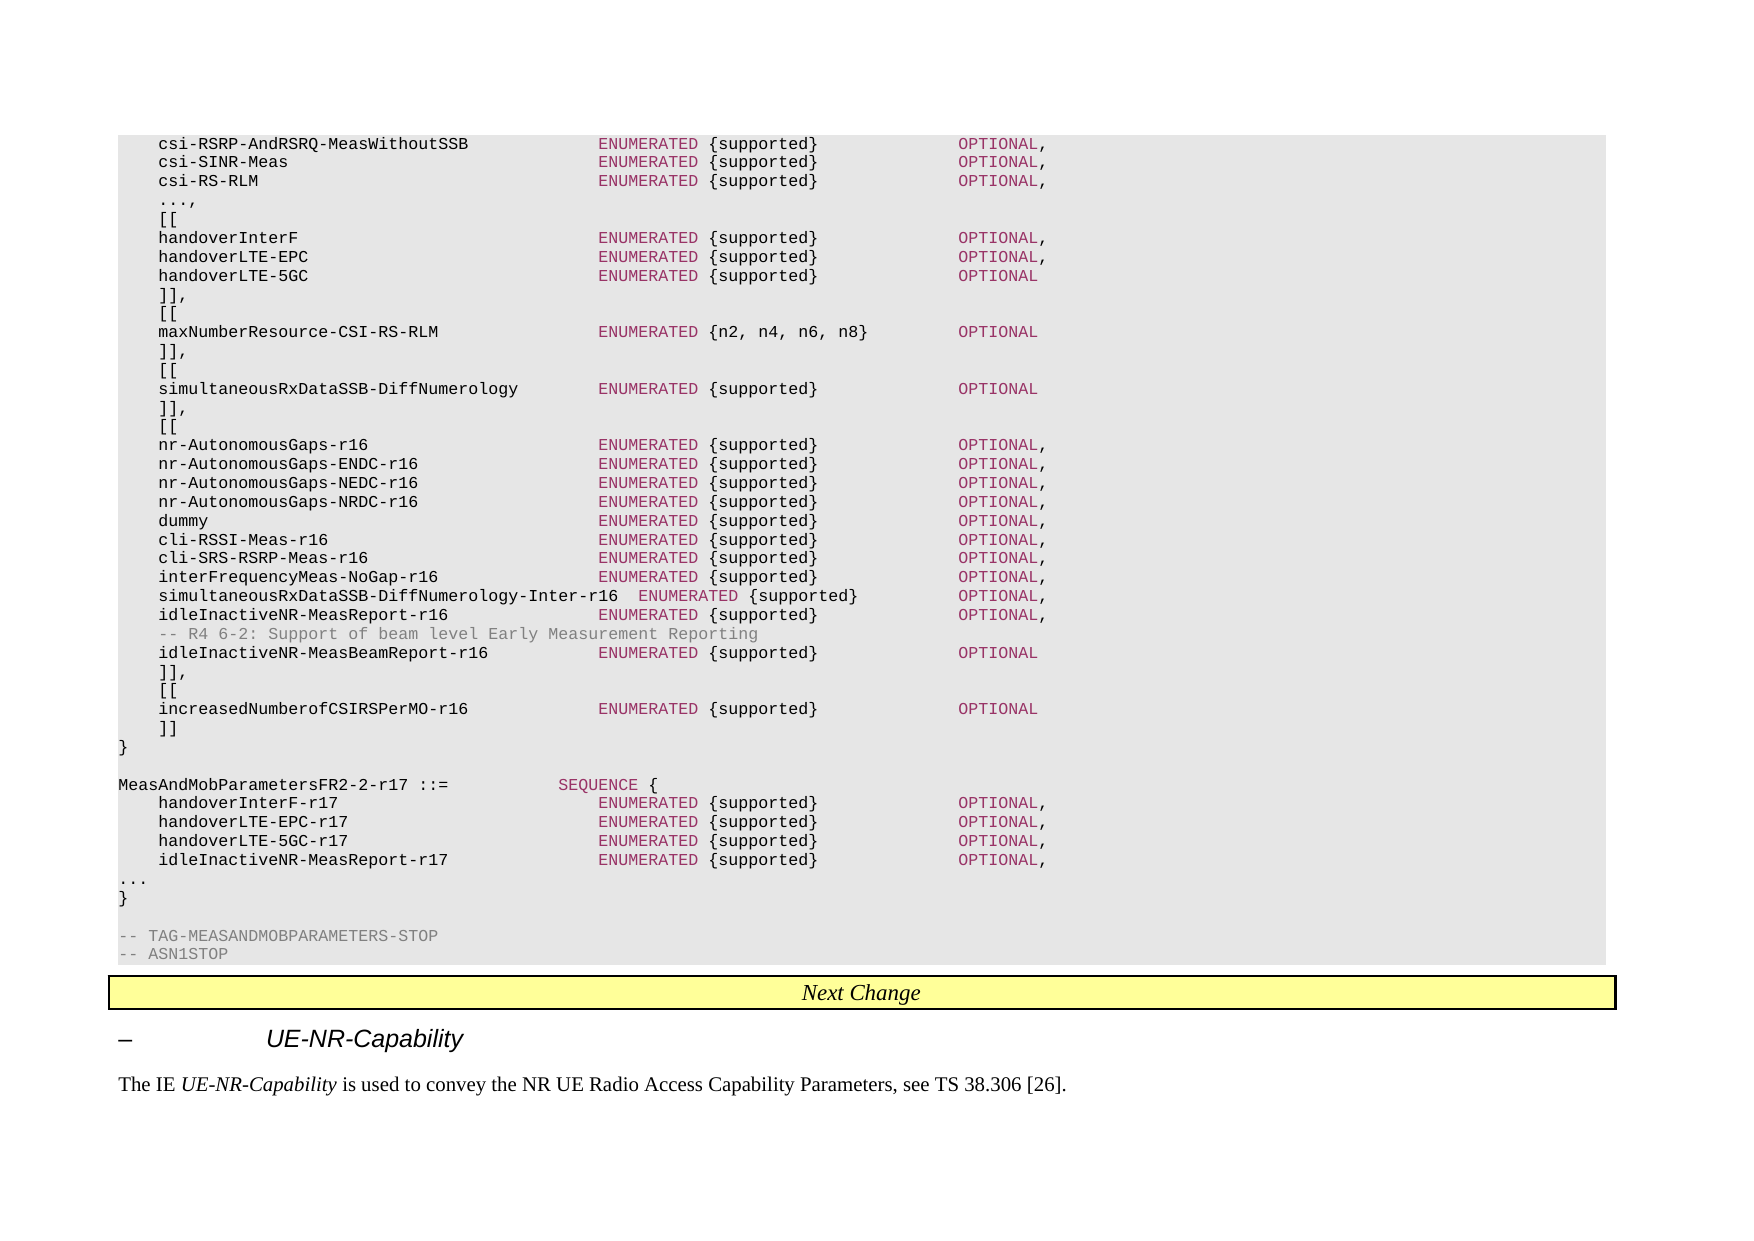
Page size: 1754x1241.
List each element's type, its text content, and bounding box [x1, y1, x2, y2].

text ]], [118, 286, 1606, 305]
text ..., [118, 192, 1606, 211]
text idleInactiveNR-MeasBeamReport-r16 ENUMERATED {supported} OPTIONAL [118, 644, 1606, 663]
text handoverLTE-EPC-r17 ENUMERATED {supported} OPTIONAL, [118, 814, 1606, 833]
text ... [118, 871, 1606, 889]
text maxNumberResource-CSI-RS-RLM ENUMERATED {n2, n4, n6, n8} OPTIONAL [118, 324, 1606, 343]
text idleInactiveNR-MeasReport-r17 ENUMERATED {supported} OPTIONAL, [118, 852, 1606, 871]
text [[ [118, 211, 1606, 229]
text nr-AutonomousGaps-ENDC-r16 ENUMERATED {supported} OPTIONAL, [118, 456, 1606, 474]
text ]], [118, 343, 1606, 361]
text nr-AutonomousGaps-NRDC-r16 ENUMERATED {supported} OPTIONAL, [118, 493, 1606, 512]
text interFrequencyMeas-NoGap-r16 ENUMERATED {supported} OPTIONAL, [118, 569, 1606, 588]
text cli-RSSI-Meas-r16 ENUMERATED {supported} OPTIONAL, [118, 531, 1606, 550]
text ]], [118, 399, 1606, 418]
text [[ [118, 361, 1606, 380]
text [[ [118, 305, 1606, 324]
text handoverLTE-5GC ENUMERATED {supported} OPTIONAL [118, 267, 1606, 286]
text cli-SRS-RSRP-Meas-r16 ENUMERATED {supported} OPTIONAL, [118, 550, 1606, 569]
text handoverInterF-r17 ENUMERATED {supported} OPTIONAL, [118, 795, 1606, 814]
text [[ [118, 418, 1606, 437]
text nr-AutonomousGaps-r16 ENUMERATED {supported} OPTIONAL, [118, 437, 1606, 456]
text handoverInterF ENUMERATED {supported} OPTIONAL, [118, 229, 1606, 248]
text simultaneousRxDataSSB-DiffNumerology ENUMERATED {supported} OPTIONAL [118, 380, 1606, 399]
text handoverLTE-5GC-r17 ENUMERATED {supported} OPTIONAL, [118, 833, 1606, 852]
text dummy ENUMERATED {supported} OPTIONAL, [118, 512, 1606, 531]
text nr-AutonomousGaps-NEDC-r16 ENUMERATED {supported} OPTIONAL, [118, 474, 1606, 493]
text -- R4 6-2: Support of beam level Early Measurement Reporting [118, 625, 1606, 644]
text -- ASN1STOP [118, 946, 1606, 965]
text – UE-NR-Capability [118, 1024, 1606, 1053]
text simultaneousRxDataSSB-DiffNumerology-Inter-r16 ENUMERATED {supported} OPTIONAL, [118, 588, 1606, 607]
text -- TAG-MEASANDMOBPARAMETERS-STOP [118, 927, 1606, 946]
text csi-RSRP-AndRSRQ-MeasWithoutSSB ENUMERATED {supported} OPTIONAL, [118, 135, 1606, 154]
text ]] [118, 720, 1606, 738]
text MeasAndMobParametersFR2-2-r17 ::= SEQUENCE { [118, 776, 1606, 795]
text idleInactiveNR-MeasReport-r16 ENUMERATED {supported} OPTIONAL, [118, 607, 1606, 625]
text ]], [118, 663, 1606, 682]
text } [118, 889, 1606, 908]
text } [118, 738, 1606, 757]
text The IE UE-NR-Capability is used to convey the NR UE Radio Access Capability Parameters, see TS 38.306 [26]. [118, 1071, 1606, 1096]
text increasedNumberofCSIRSPerMO-r16 ENUMERATED {supported} OPTIONAL [118, 701, 1606, 720]
text [[ [118, 682, 1606, 701]
text csi-SINR-Meas ENUMERATED {supported} OPTIONAL, [118, 154, 1606, 173]
text Next Change [110, 977, 1614, 1008]
text handoverLTE-EPC ENUMERATED {supported} OPTIONAL, [118, 248, 1606, 267]
text csi-RS-RLM ENUMERATED {supported} OPTIONAL, [118, 173, 1606, 192]
